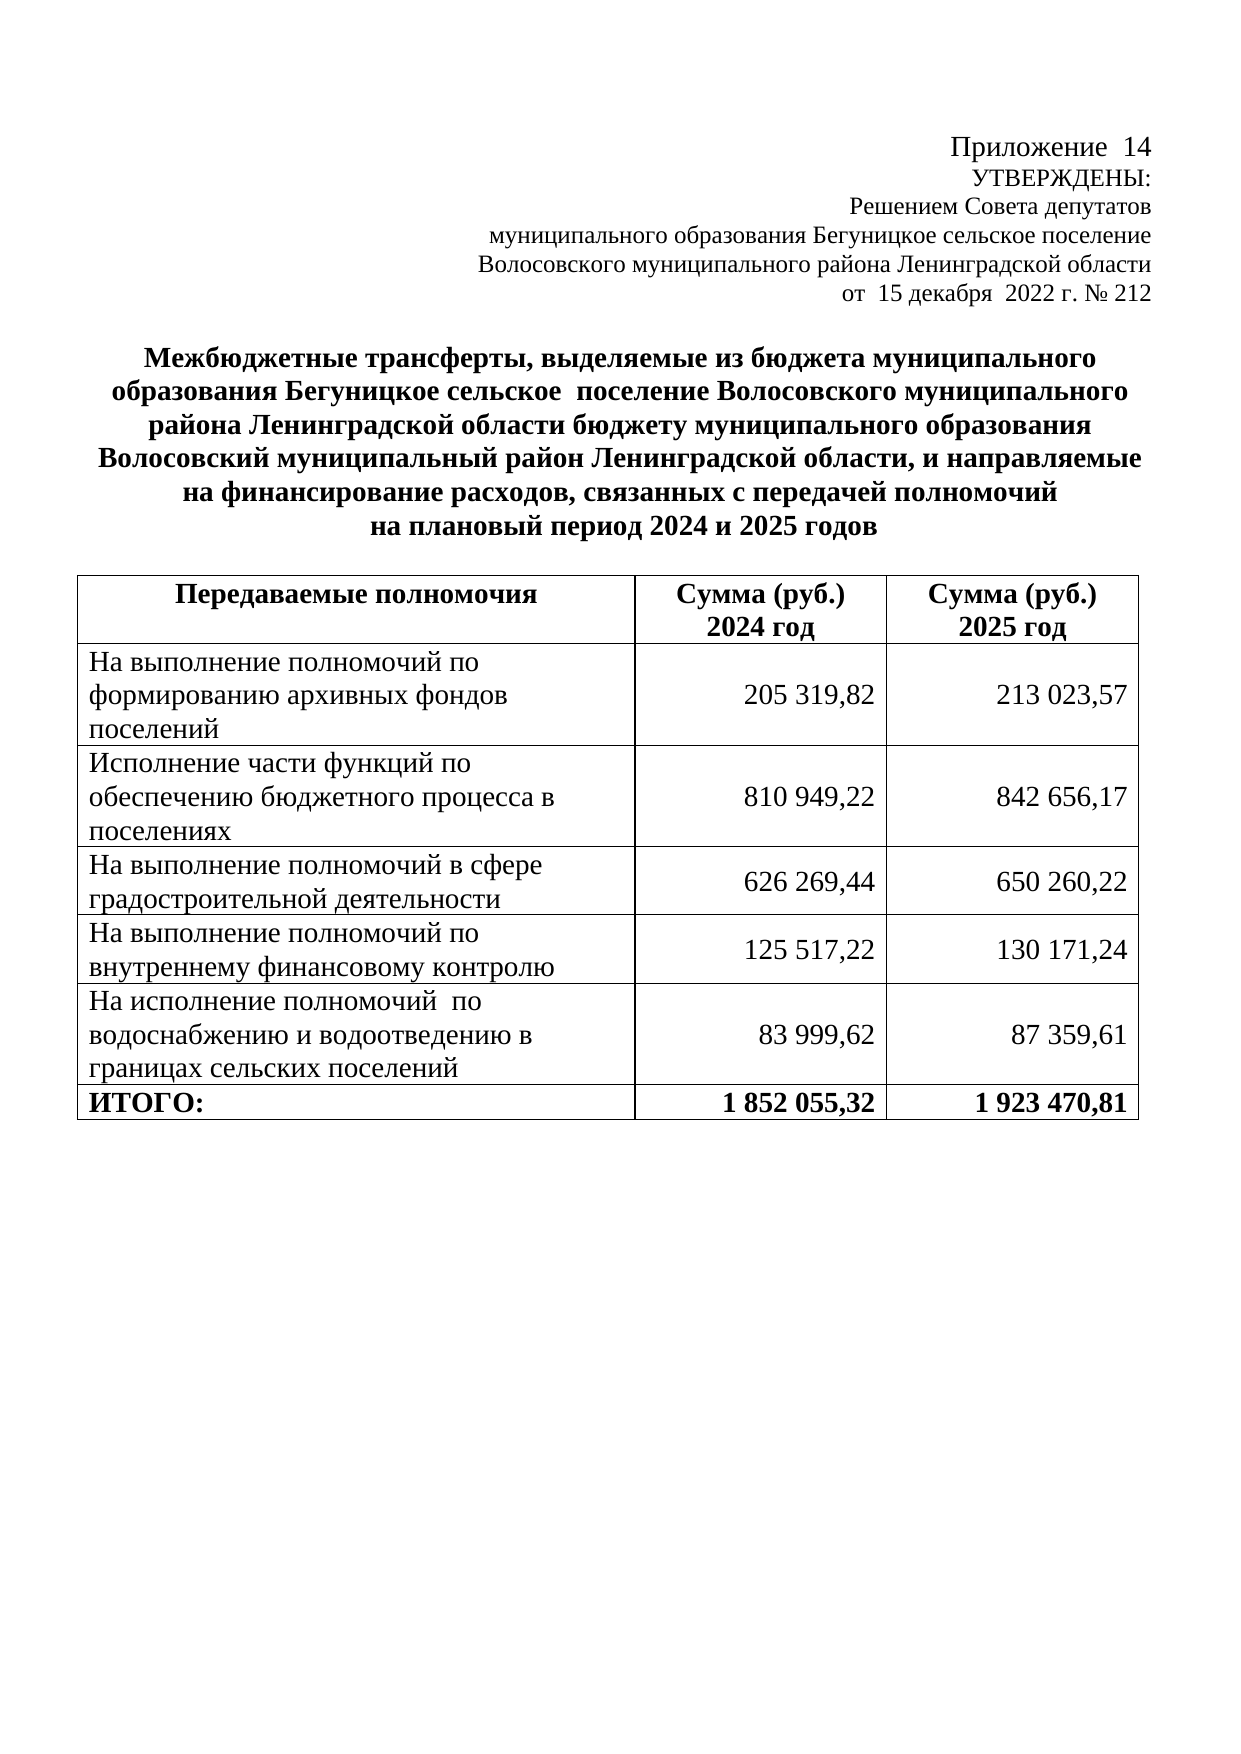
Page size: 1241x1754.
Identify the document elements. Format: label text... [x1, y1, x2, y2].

table_header Сумма (руб.) 2024 год [636, 576, 886, 643]
text Межбюджетные трансферты, выделяемые из бюджета муниципального образования Бегуницкое сельское поселение Волосовского муниципального района Ленинградской области бюджету муниципального образования Волосовский муниципальный район Ленинградской области, и направляемые на финансирование расходов, связанных с передачей полномочий [89, 340, 1152, 508]
table_cell 1 852 055,32 [636, 1085, 886, 1119]
text муниципального образования Бегуницкое сельское поселение [89, 220, 1152, 249]
table_header Сумма (руб.) 2025 год [887, 576, 1138, 643]
table_cell 205 319,82 [636, 644, 886, 744]
table_cell 130 171,24 [887, 915, 1138, 982]
table_cell 626 269,44 [636, 847, 886, 914]
table_cell 842 656,17 [887, 746, 1138, 846]
table_cell На выполнение полномочий в сфере градостроительной деятельности [78, 847, 634, 914]
table_cell 650 260,22 [887, 847, 1138, 914]
text Приложение 14 [89, 129, 1152, 163]
table_cell На исполнение полномочий по водоснабжению и водоотведению в границах сельских поселений [78, 984, 634, 1084]
table_cell 810 949,22 [636, 746, 886, 846]
table_cell ИТОГО: [78, 1085, 634, 1119]
table_cell 83 999,62 [636, 984, 886, 1084]
table_cell 1 923 470,81 [887, 1085, 1138, 1119]
text УТВЕРЖДЕНЫ: [89, 163, 1152, 191]
table_cell На выполнение полномочий по внутреннему финансовому контролю [78, 915, 634, 982]
table_cell 125 517,22 [636, 915, 886, 982]
table_header Передаваемые полномочия [78, 576, 634, 643]
table_cell На выполнение полномочий по формированию архивных фондов поселений [78, 644, 634, 744]
text Волосовского муниципального района Ленинградской области [89, 249, 1152, 278]
table_cell Исполнение части функций по обеспечению бюджетного процесса в поселениях [78, 746, 634, 846]
table_cell 213 023,57 [887, 644, 1138, 744]
text на плановый период 2024 и 2025 годов [89, 508, 1152, 541]
text от 15 декабря 2022 г. № 212 [89, 278, 1152, 306]
text Решением Совета депутатов [89, 191, 1152, 220]
table_cell 87 359,61 [887, 984, 1138, 1084]
